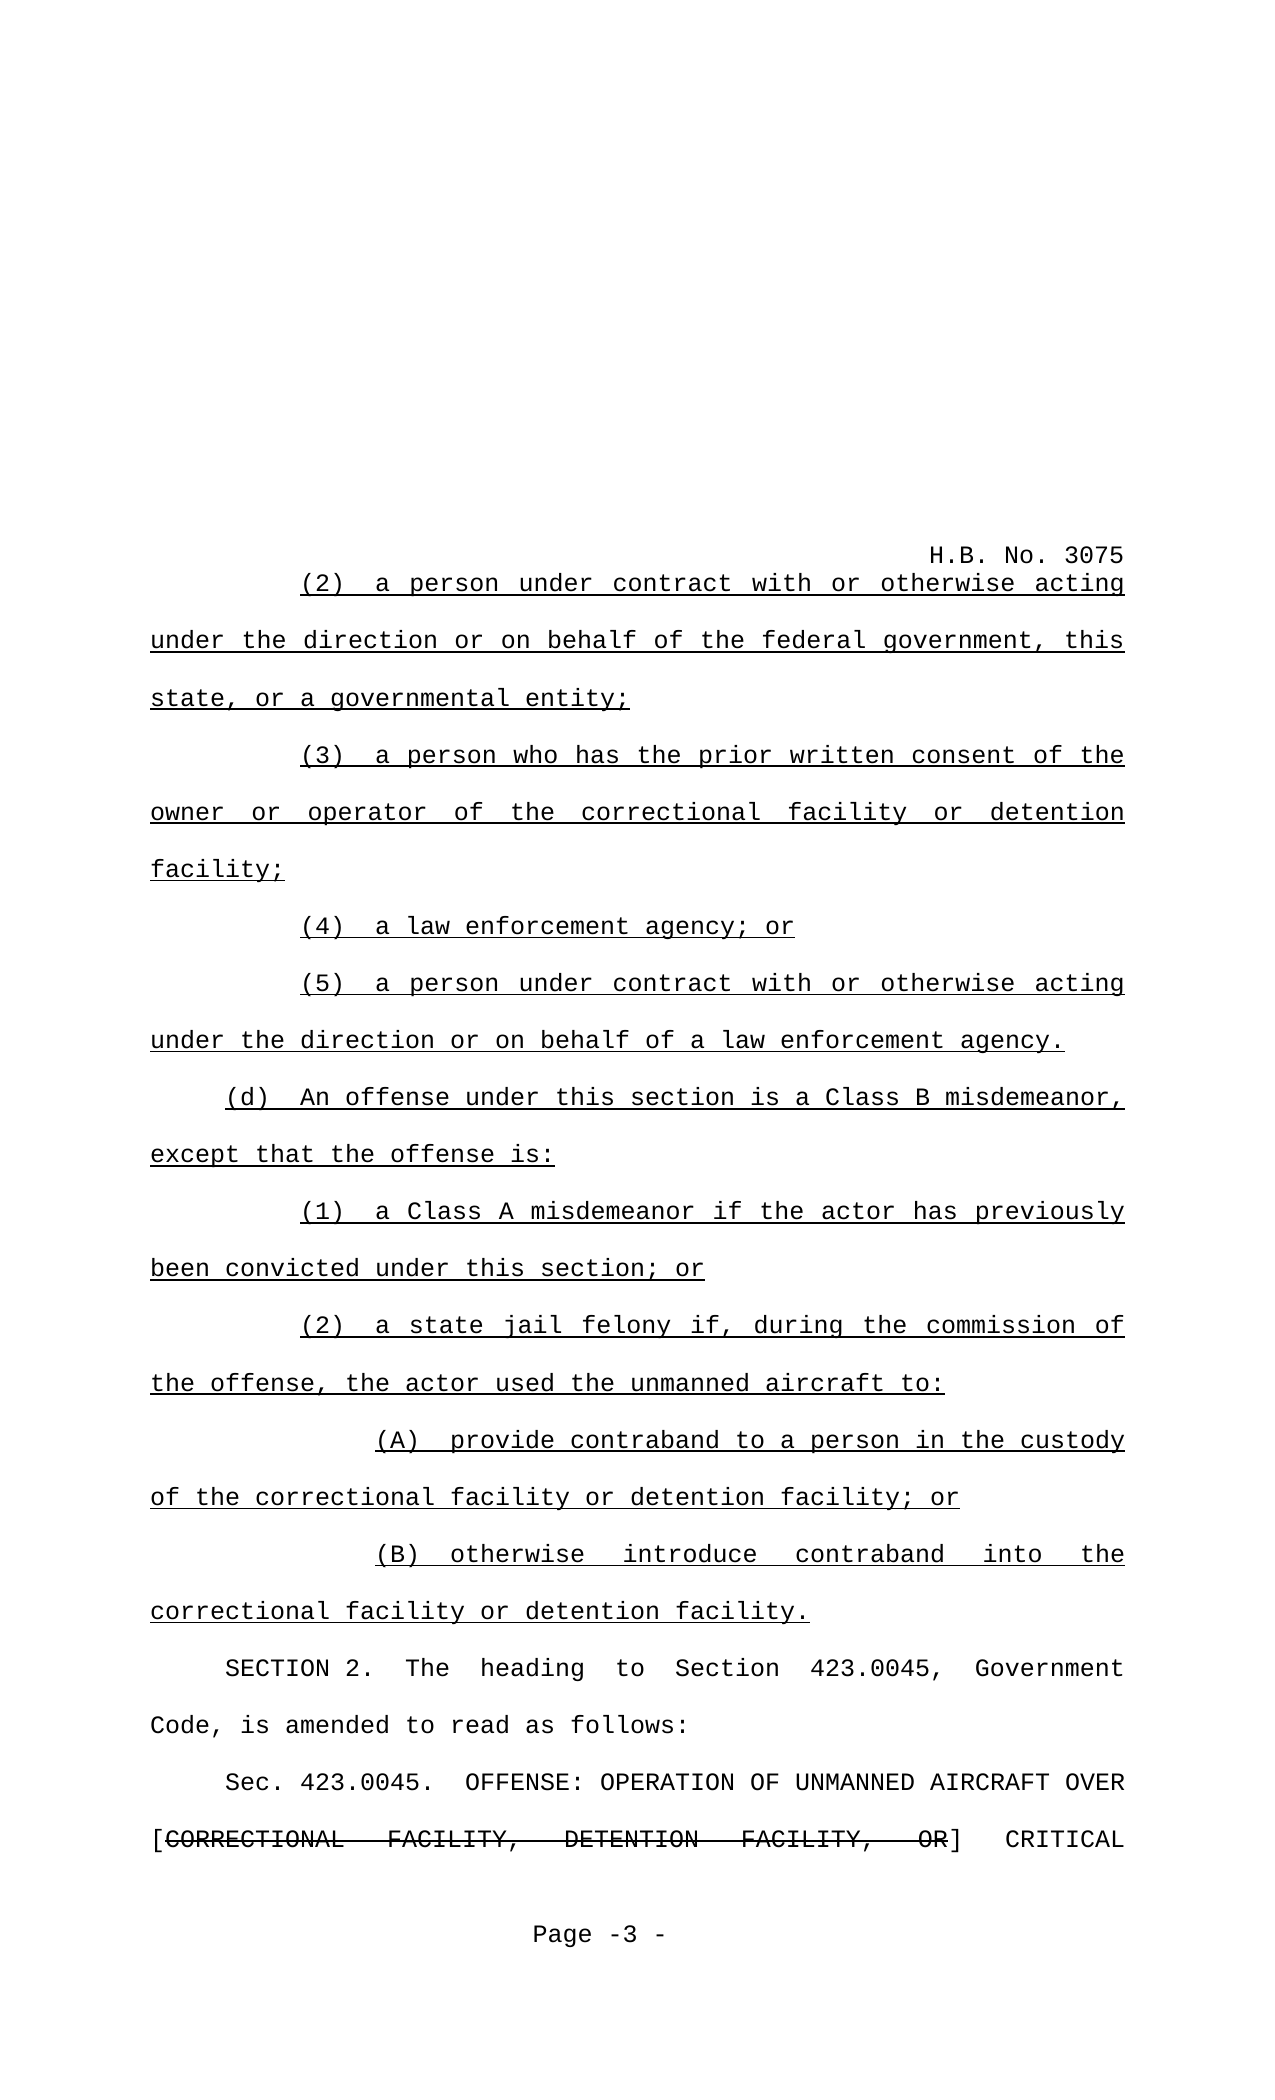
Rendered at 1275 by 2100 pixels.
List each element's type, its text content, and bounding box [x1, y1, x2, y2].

text (5) a person under contract with or otherwise acting under the direction or on behalf of a law enforcement agency. [150, 970, 1125, 1056]
text (B) otherwise introduce contraband into the correctional facility or detention facility. [150, 1541, 1125, 1627]
text (d) An offense under this section is a Class B misdemeanor, except that the offense is: [150, 1084, 1125, 1170]
text (1) a Class A misdemeanor if the actor has previously been convicted under this section; or [150, 1199, 1125, 1284]
text (3) a person who has the prior written consent of the owner or operator of the correctional facility or detention facility; [150, 824, 1125, 885]
text (2) a person under contract with or otherwise acting under the direction or on behalf of the federal government, this state, or a governmental entity; [150, 653, 1125, 713]
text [150, 1769, 1125, 1855]
text (2) a state jail felony if, during the commission of the offense, the actor used the unmanned aircraft to: [150, 1313, 1125, 1398]
text (2) a person under contract with or otherwise acting under the direction or on behalf of the federal government, this state, or a governmental entity; [150, 571, 1125, 651]
text (3) a person who has the prior written consent of the owner or operator of the correctional facility or detention facility; [150, 742, 1125, 822]
text (A) provide contraband to a person in the custody of the correctional facility or detention facility; or [150, 1427, 1125, 1513]
text SECTION 2. The heading to Section 423.0045, Government Code, is amended to read as follows: [150, 1655, 1125, 1741]
text (4) a law enforcement agency; or [150, 913, 1125, 942]
